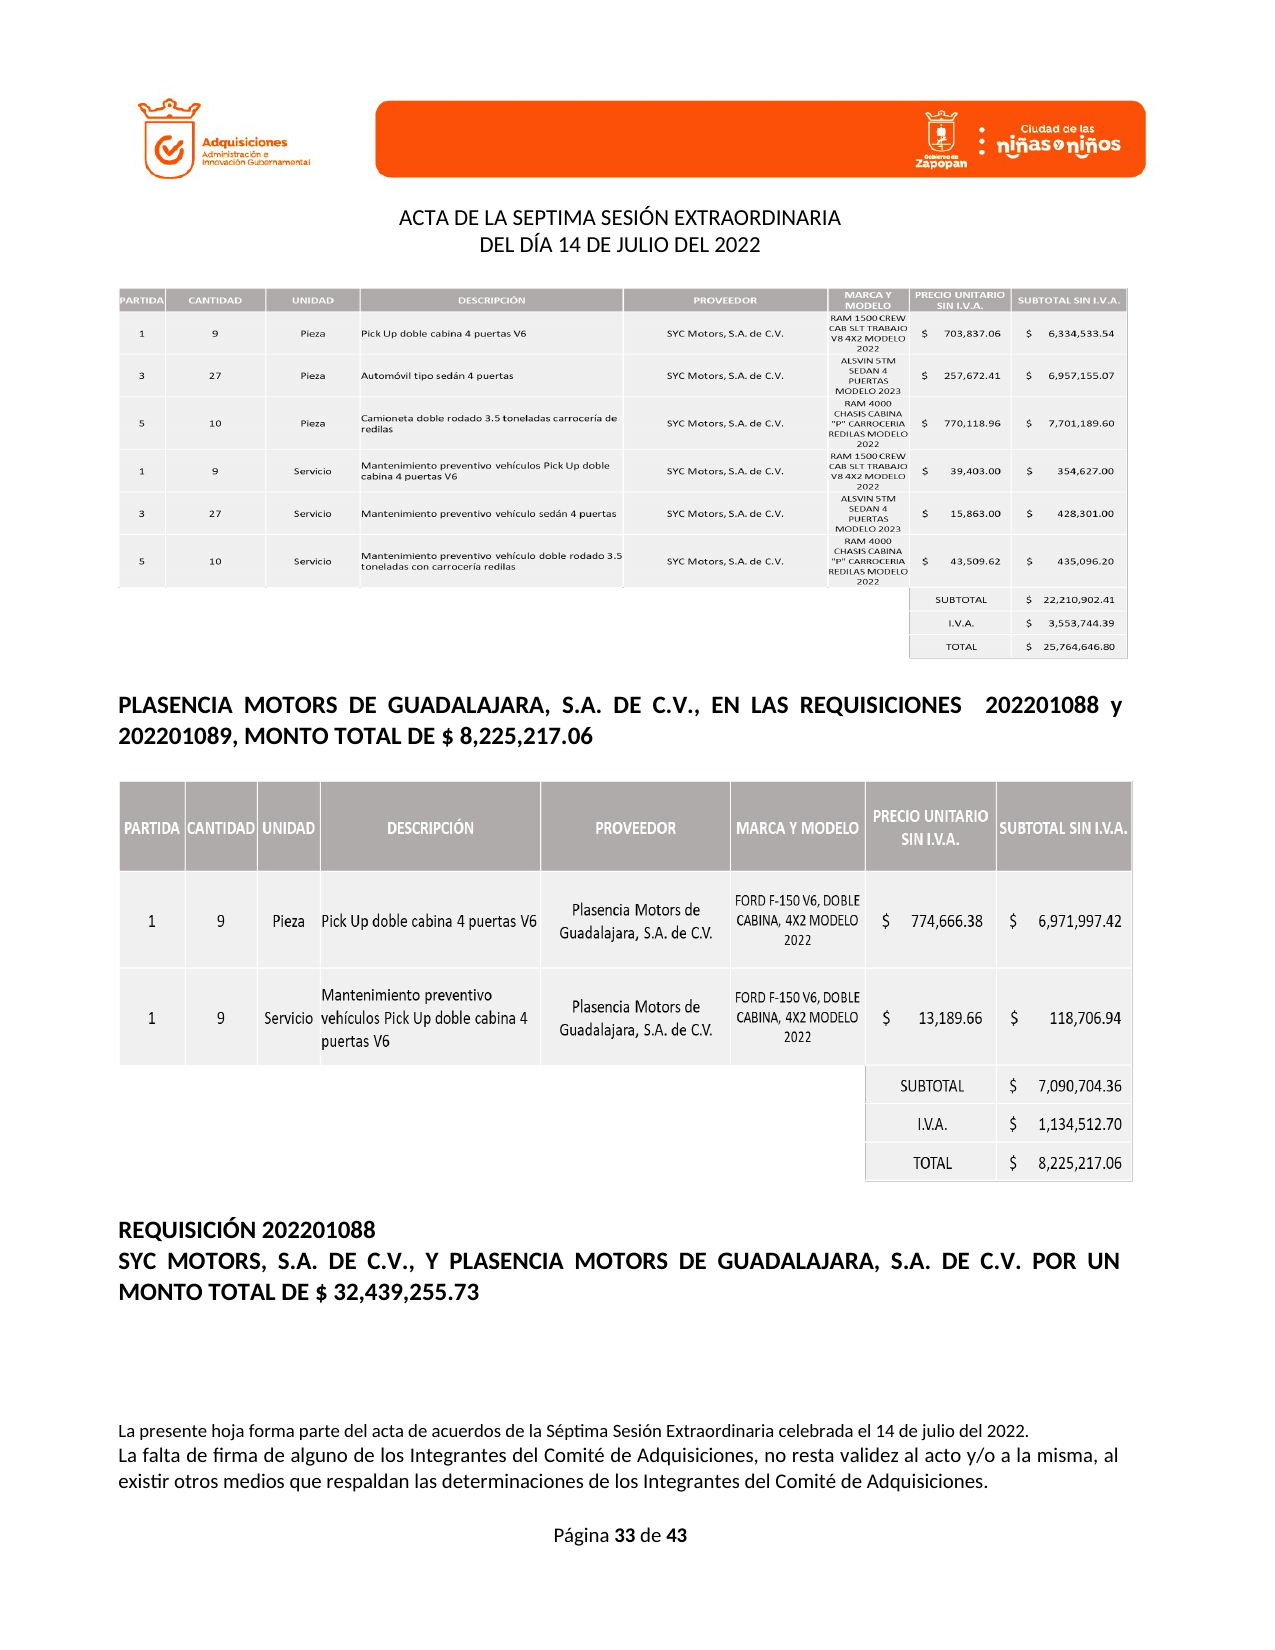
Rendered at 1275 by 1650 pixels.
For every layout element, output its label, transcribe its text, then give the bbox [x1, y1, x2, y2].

text REQUISICIÓN 202201088 [118, 1215, 1122, 1245]
text PLASENCIA MOTORS DE GUADALAJARA, S.A. DE C.V., EN LAS REQUISICIONES 202201088 y 202201089, MONTO TOTAL DE $ 8,225,217.06 [118, 689, 1122, 751]
text SYC MOTORS, S.A. DE C.V., Y PLASENCIA MOTORS DE GUADALAJARA, S.A. DE C.V. POR UN MONTO TOTAL DE $ 32,439,255.73 [118, 1245, 1122, 1306]
picture [118, 781, 1133, 1185]
picture [118, 73, 1165, 203]
picture [118, 287, 1128, 659]
